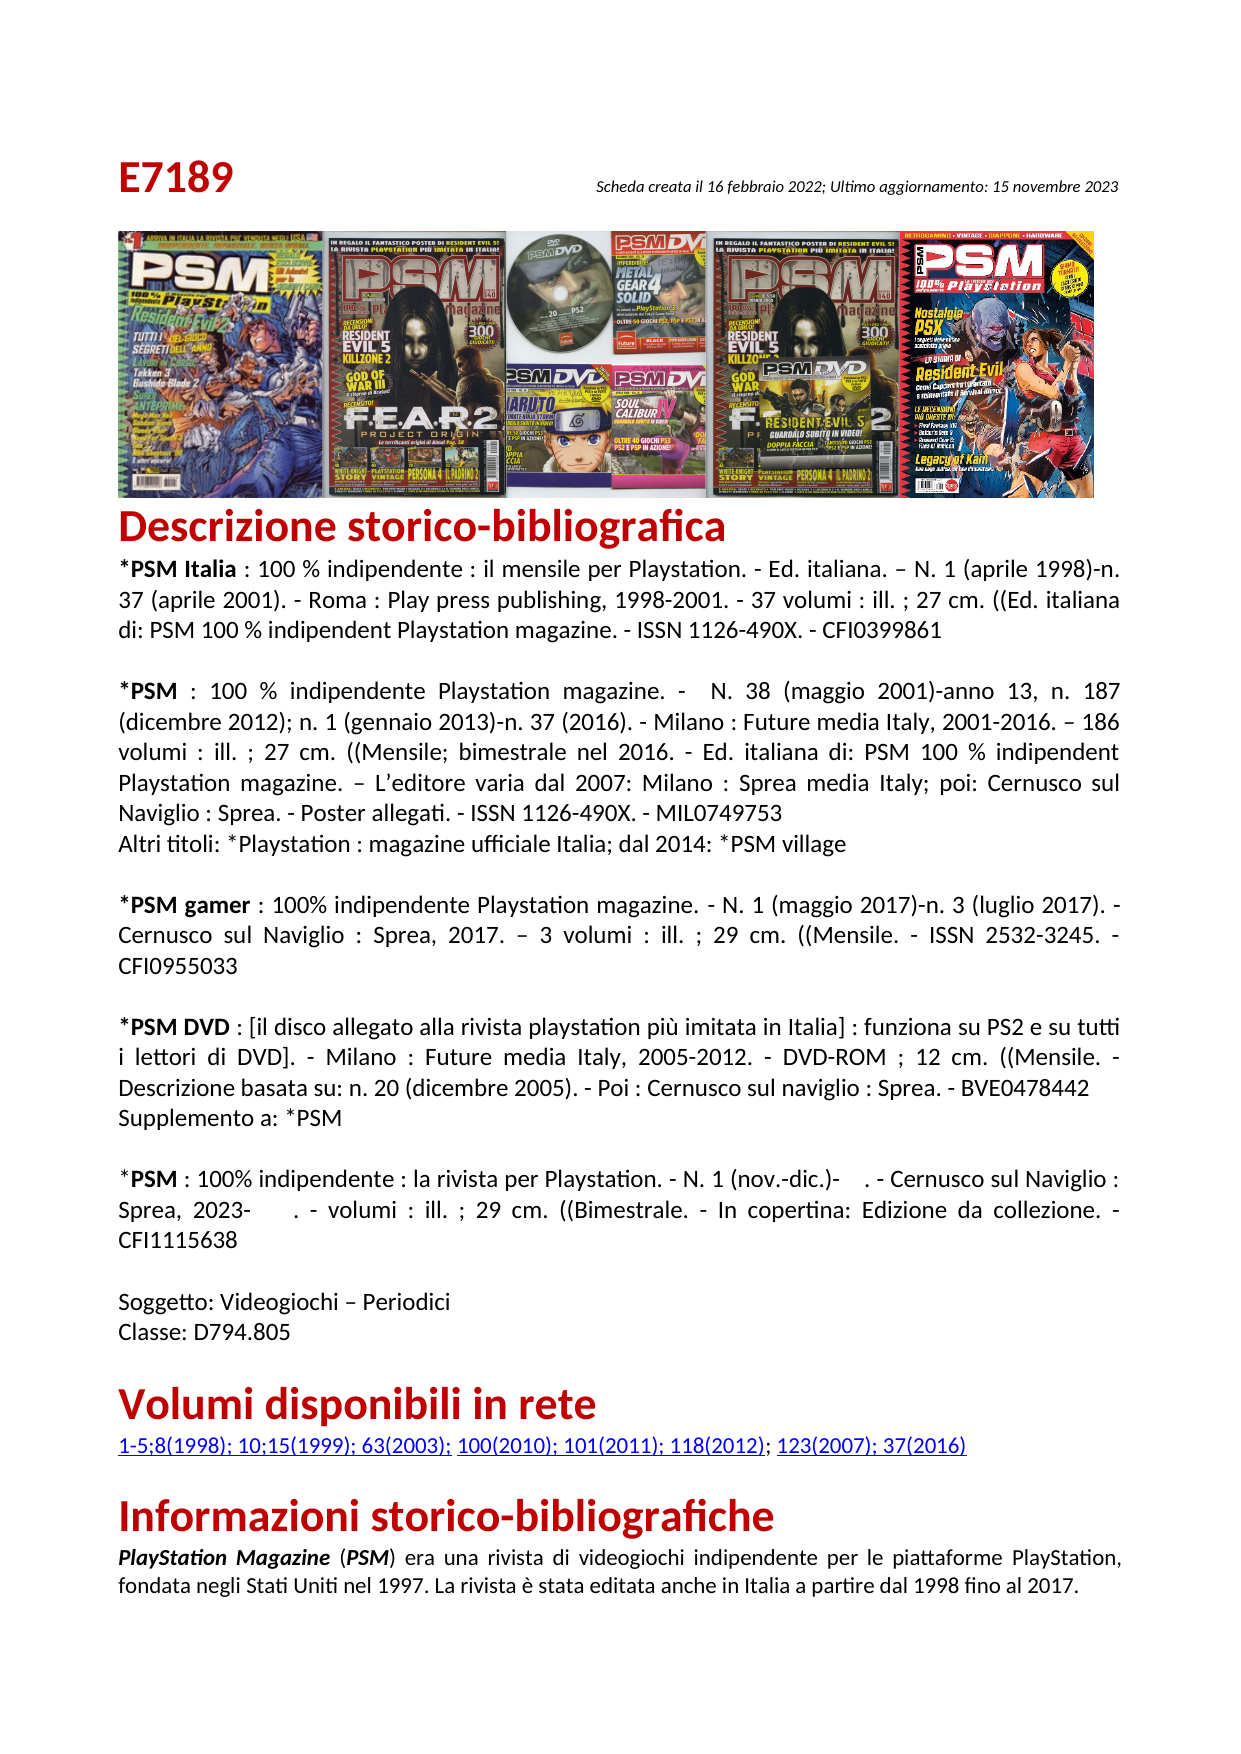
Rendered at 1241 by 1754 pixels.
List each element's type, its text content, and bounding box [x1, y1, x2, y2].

text Informazioni storico-bibliografiche [118, 1487, 1122, 1543]
text *PSM DVD : [il disco allegato alla rivista playstation più imitata in Italia] : funziona su PS2 e su tutti i lettori di DVD]. - Milano : Future media Italy, 2005-2012. - DVD-ROM ; 12 cm. ((Mensile. - Descrizione basata su: n. 20 (dicembre 2005). - Poi : Cernusco sul naviglio : Sprea. - BVE0478442 [118, 1011, 1122, 1103]
text E7189 Scheda creata il 16 febbraio 2022; Ultimo aggiornamento: 15 novembre 2023 [118, 148, 1122, 203]
text *PSM gamer : 100% indipendente Playstation magazine. - N. 1 (maggio 2017)-n. 3 (luglio 2017). - Cernusco sul Naviglio : Sprea, 2017. – 3 volumi : ill. ; 29 cm. ((Mensile. - ISSN 2532-3245. - CFI0955033 [118, 889, 1122, 981]
text Soggetto: Videogiochi – Periodici [118, 1286, 1122, 1316]
text *PSM : 100 % indipendente Playstation magazine. - N. 38 (maggio 2001)-anno 13, n. 187 (dicembre 2012); n. 1 (gennaio 2013)-n. 37 (2016). - Milano : Future media Italy, 2001-2016. – 186 volumi : ill. ; 27 cm. ((Mensile; bimestrale nel 2016. - Ed. italiana di: PSM 100 % indipendent Playstation magazine. – L’editore varia dal 2007: Milano : Sprea media Italy; poi: Cernusco sul Naviglio : Sprea. - Poster allegati. - ISSN 1126-490X. - MIL0749753 [118, 675, 1122, 828]
text 1-5;8(1998); 10;15(1999); 63(2003); 100(2010); 101(2011); 118(2012); 123(2007); 37(2016) [118, 1431, 1122, 1459]
text Descrizione storico-bibliografica [118, 497, 1122, 553]
text Altri titoli: *Playstation : magazine ufficiale Italia; dal 2014: *PSM village [118, 828, 1122, 858]
text PlayStation Magazine (PSM) era una rivista di videogiochi indipendente per le piattaforme PlayStation, fondata negli Stati Uniti nel 1997. La rivista è stata editata anche in Italia a partire dal 1998 fino al 2017. [118, 1543, 1122, 1599]
text Volumi disponibili in rete [118, 1375, 1122, 1431]
picture [118, 231, 1094, 498]
text Supplemento a: *PSM [118, 1103, 1122, 1133]
text *PSM Italia : 100 % indipendente : il mensile per Playstation. - Ed. italiana. – N. 1 (aprile 1998)-n. 37 (aprile 2001). - Roma : Play press publishing, 1998-2001. - 37 volumi : ill. ; 27 cm. ((Ed. italiana di: PSM 100 % indipendent Playstation magazine. - ISSN 1126-490X. - CFI0399861 [118, 553, 1122, 645]
text Classe: D794.805 [118, 1316, 1122, 1347]
text *PSM : 100% indipendente : la rivista per Playstation. - N. 1 (nov.-dic.)- . - Cernusco sul Naviglio : Sprea, 2023- . - volumi : ill. ; 29 cm. ((Bimestrale. - In copertina: Edizione da collezione. - CFI1115638 [118, 1164, 1122, 1255]
